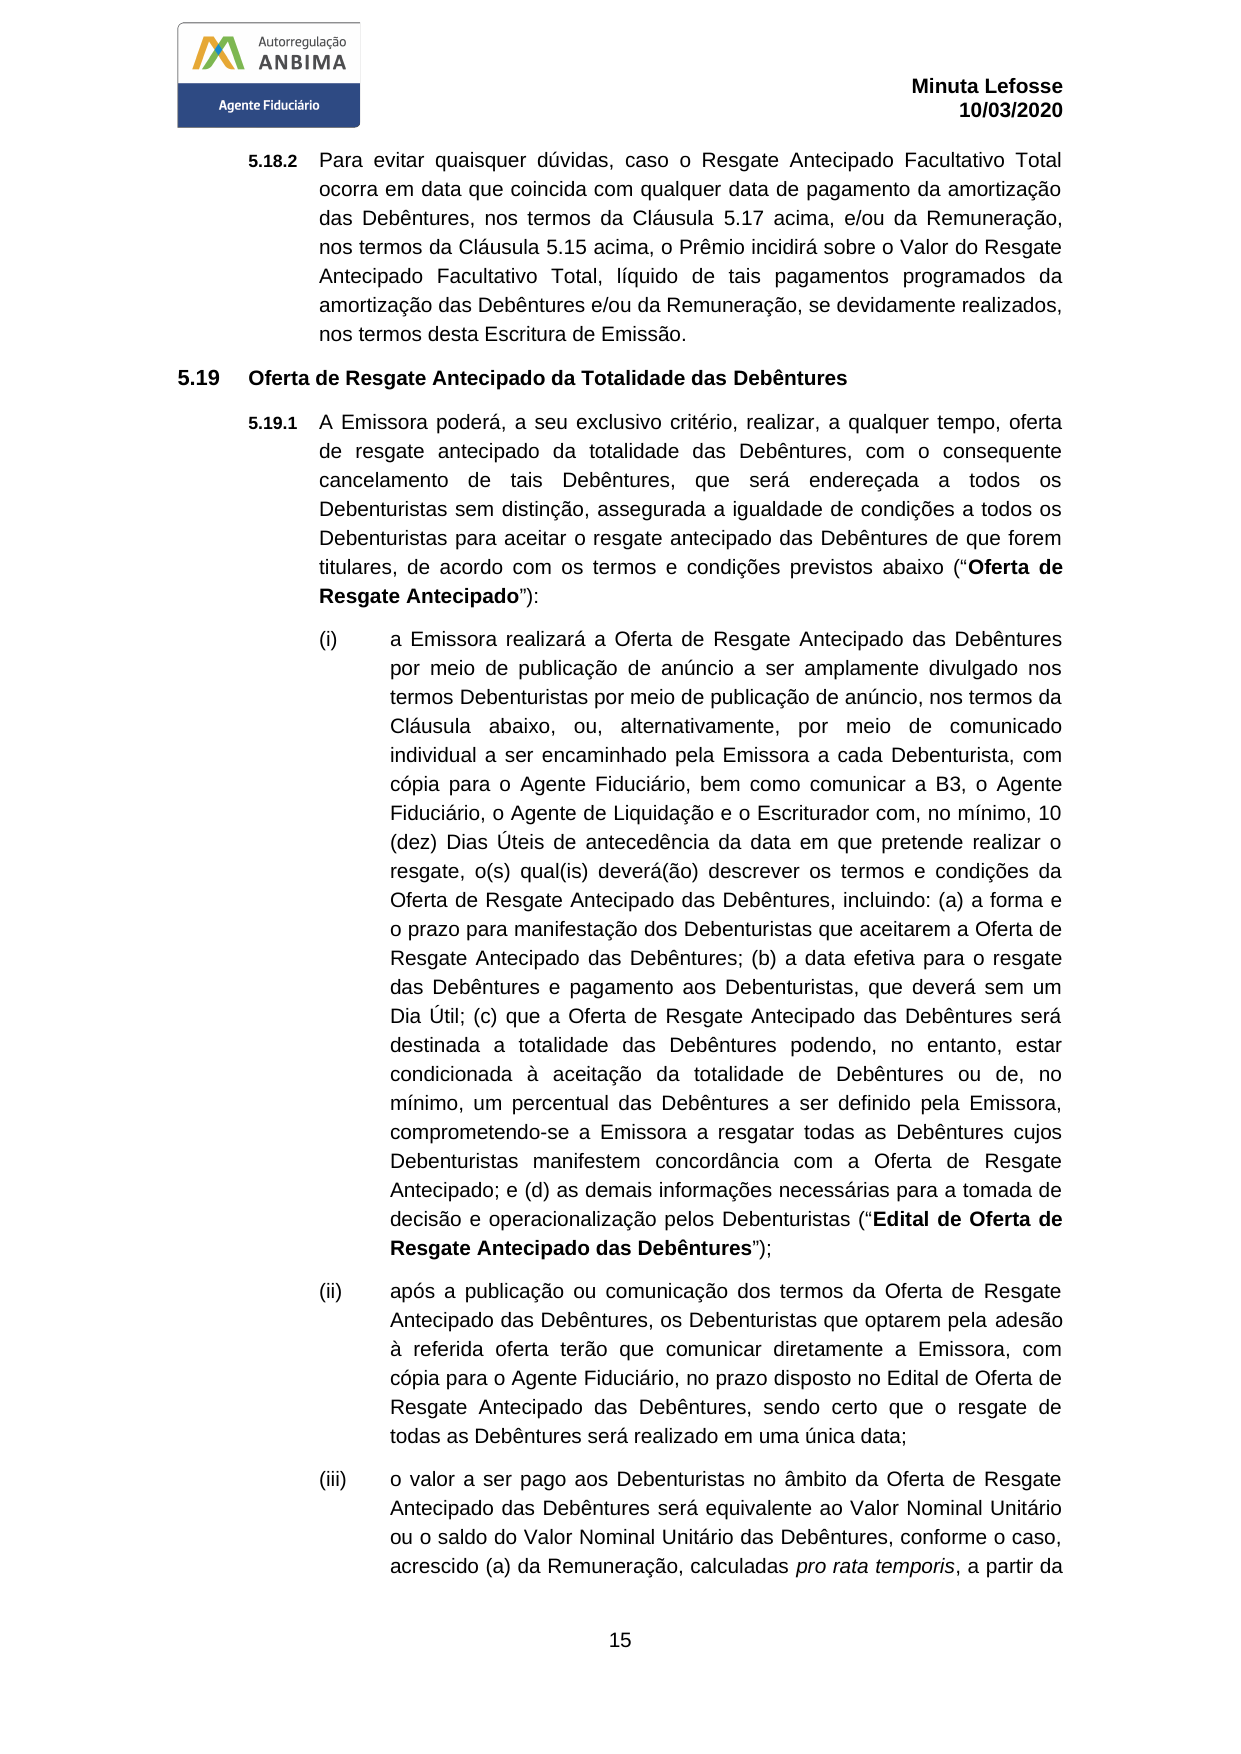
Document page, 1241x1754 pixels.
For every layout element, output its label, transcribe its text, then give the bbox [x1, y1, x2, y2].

text Para evitar quaisquer dúvidas, caso o Resgate Antecipado Facultativo Total ocorra em data que coincida com qualquer data de pagamento da amortização das Debêntures, nos termos da Cláusula 5.17 acima, e/ou da Remuneração, nos termos da Cláusula 5.15 acima, o Prêmio incidirá sobre o Valor do Resgate Antecipado Facultativo Total, líquido de tais pagamentos programados da amortização das Debêntures e/ou da Remuneração, se devidamente realizados, nos termos desta Escritura de Emissão. [248, 148, 1063, 345]
picture [177, 22, 361, 128]
text Oferta de Resgate Antecipado da Totalidade das Debêntures [177, 365, 1063, 390]
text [319, 1467, 1063, 1578]
text a Emissora realizará a Oferta de Resgate Antecipado das Debêntures por meio de publicação de anúncio a ser amplamente divulgado nos termos Debenturistas por meio de publicação de anúncio, nos termos da Cláusula 5.26 abaixo, ou, alternativamente, por meio de comunicado individual a ser encaminhado pela Emissora a cada Debenturista, com cópia para o Agente Fiduciário, bem como comunicar a B3, o Agente Fiduciário, o Agente de Liquidação e o Escriturador com, no mínimo, 10 (dez) Dias Úteis de antecedência da data em que pretende realizar o resgate, o(s) qual(is) deverá(ão) descrever os termos e condições da Oferta de Resgate Antecipado das Debêntures, incluindo: (a) a forma e o prazo para manifestação dos Debenturistas que aceitarem a Oferta de Resgate Antecipado das Debêntures; (b) a data efetiva para o resgate das Debêntures e pagamento aos Debenturistas, que deverá sem um Dia Útil; (c) que a Oferta de Resgate Antecipado das Debêntures será destinada a totalidade das Debêntures podendo, no entanto, estar condicionada à aceitação da totalidade de Debêntures ou de, no mínimo, um percentual das Debêntures a ser definido pela Emissora, comprometendo-se a Emissora a resgatar todas as Debêntures cujos Debenturistas manifestem concordância com a Oferta de Resgate Antecipado; e (d) as demais informações necessárias para a tomada de decisão e operacionalização pelos Debenturistas (“Edital de Oferta de Resgate Antecipado das Debêntures”); [319, 627, 1063, 1259]
text A Emissora poderá, a seu exclusivo critério, realizar, a qualquer tempo, oferta de resgate antecipado da totalidade das Debêntures, com o consequente cancelamento de tais Debêntures, que será endereçada a todos os Debenturistas sem distinção, assegurada a igualdade de condições a todos os Debenturistas para aceitar o resgate antecipado das Debêntures de que forem titulares, de acordo com os termos e condições previstos abaixo (“Oferta de Resgate Antecipado”): [248, 410, 1063, 608]
text após a publicação ou comunicação dos termos da Oferta de Resgate Antecipado das Debêntures, os Debenturistas que optarem pela adesão à referida oferta terão que comunicar diretamente a Emissora, com cópia para o Agente Fiduciário, no prazo disposto no Edital de Oferta de Resgate Antecipado das Debêntures, sendo certo que o resgate de todas as Debêntures será realizado em uma única data; [319, 1279, 1063, 1448]
